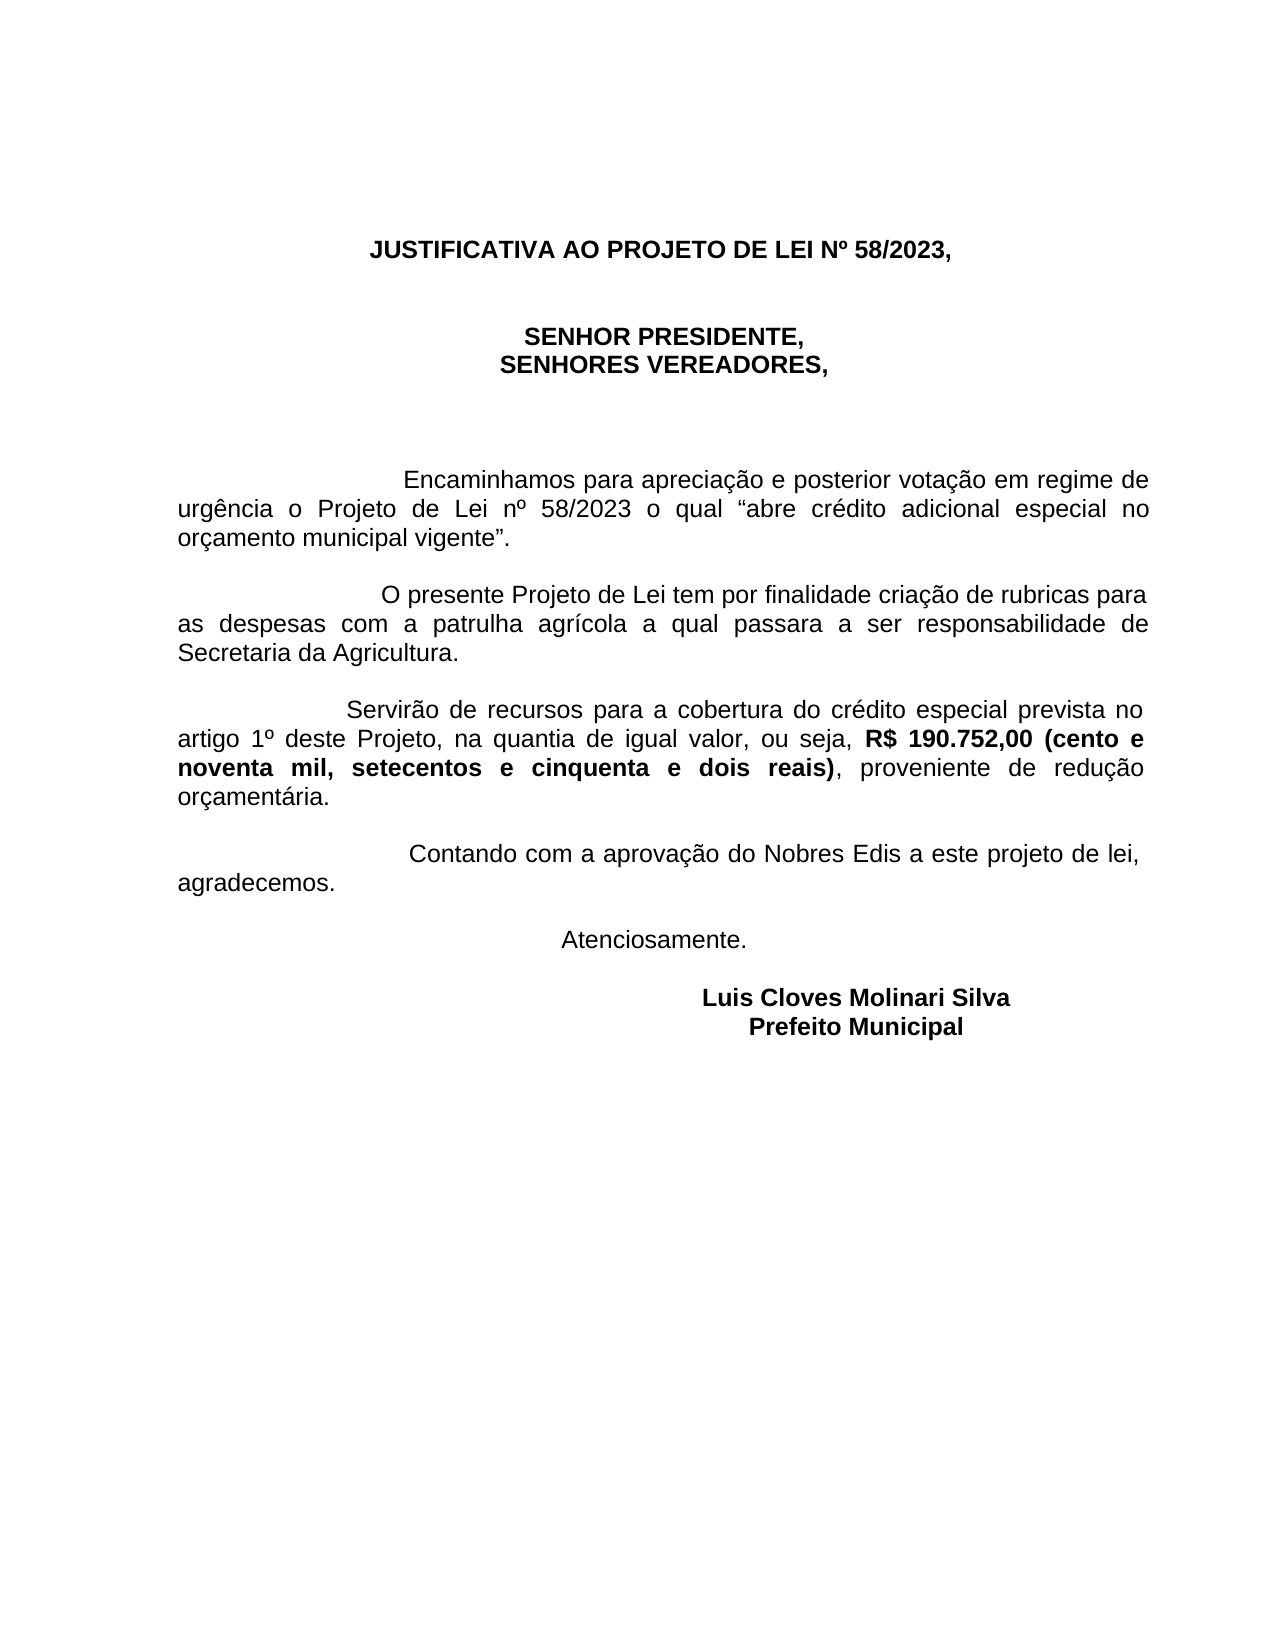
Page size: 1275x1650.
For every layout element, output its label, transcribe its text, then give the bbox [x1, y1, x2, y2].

text Luis Cloves Molinari Silva [177, 983, 1151, 1012]
text Encaminhamos para apreciação e posterior votação em regime de urgência o Projeto de Lei nº 58/2023 o qual “abre crédito adicional especial no orçamento municipal vigente”. [177, 466, 1151, 552]
text O presente Projeto de Lei tem por finalidade criação de rubricas para as despesas com a patrulha agrícola a qual passara a ser responsabilidade de Secretaria da Agricultura. [177, 581, 1151, 667]
text Contando com a aprovação do Nobres Edis a este projeto de lei, agradecemos. [177, 839, 1144, 897]
text SENHORES VEREADORES, [177, 351, 1151, 379]
text Prefeito Municipal [177, 1012, 1151, 1041]
text JUSTIFICATIVA AO PROJETO DE LEI Nº 58/2023, [177, 236, 1144, 264]
text Atenciosamente. [177, 926, 1151, 954]
text Servirão de recursos para a cobertura do crédito especial prevista no artigo 1º deste Projeto, na quantia de igual valor, ou seja, R$ 190.752,00 (cento e noventa mil, setecentos e cinquenta e dois reais), proveniente de redução orçamentária. [177, 696, 1144, 811]
text SENHOR PRESIDENTE, [177, 322, 1151, 351]
